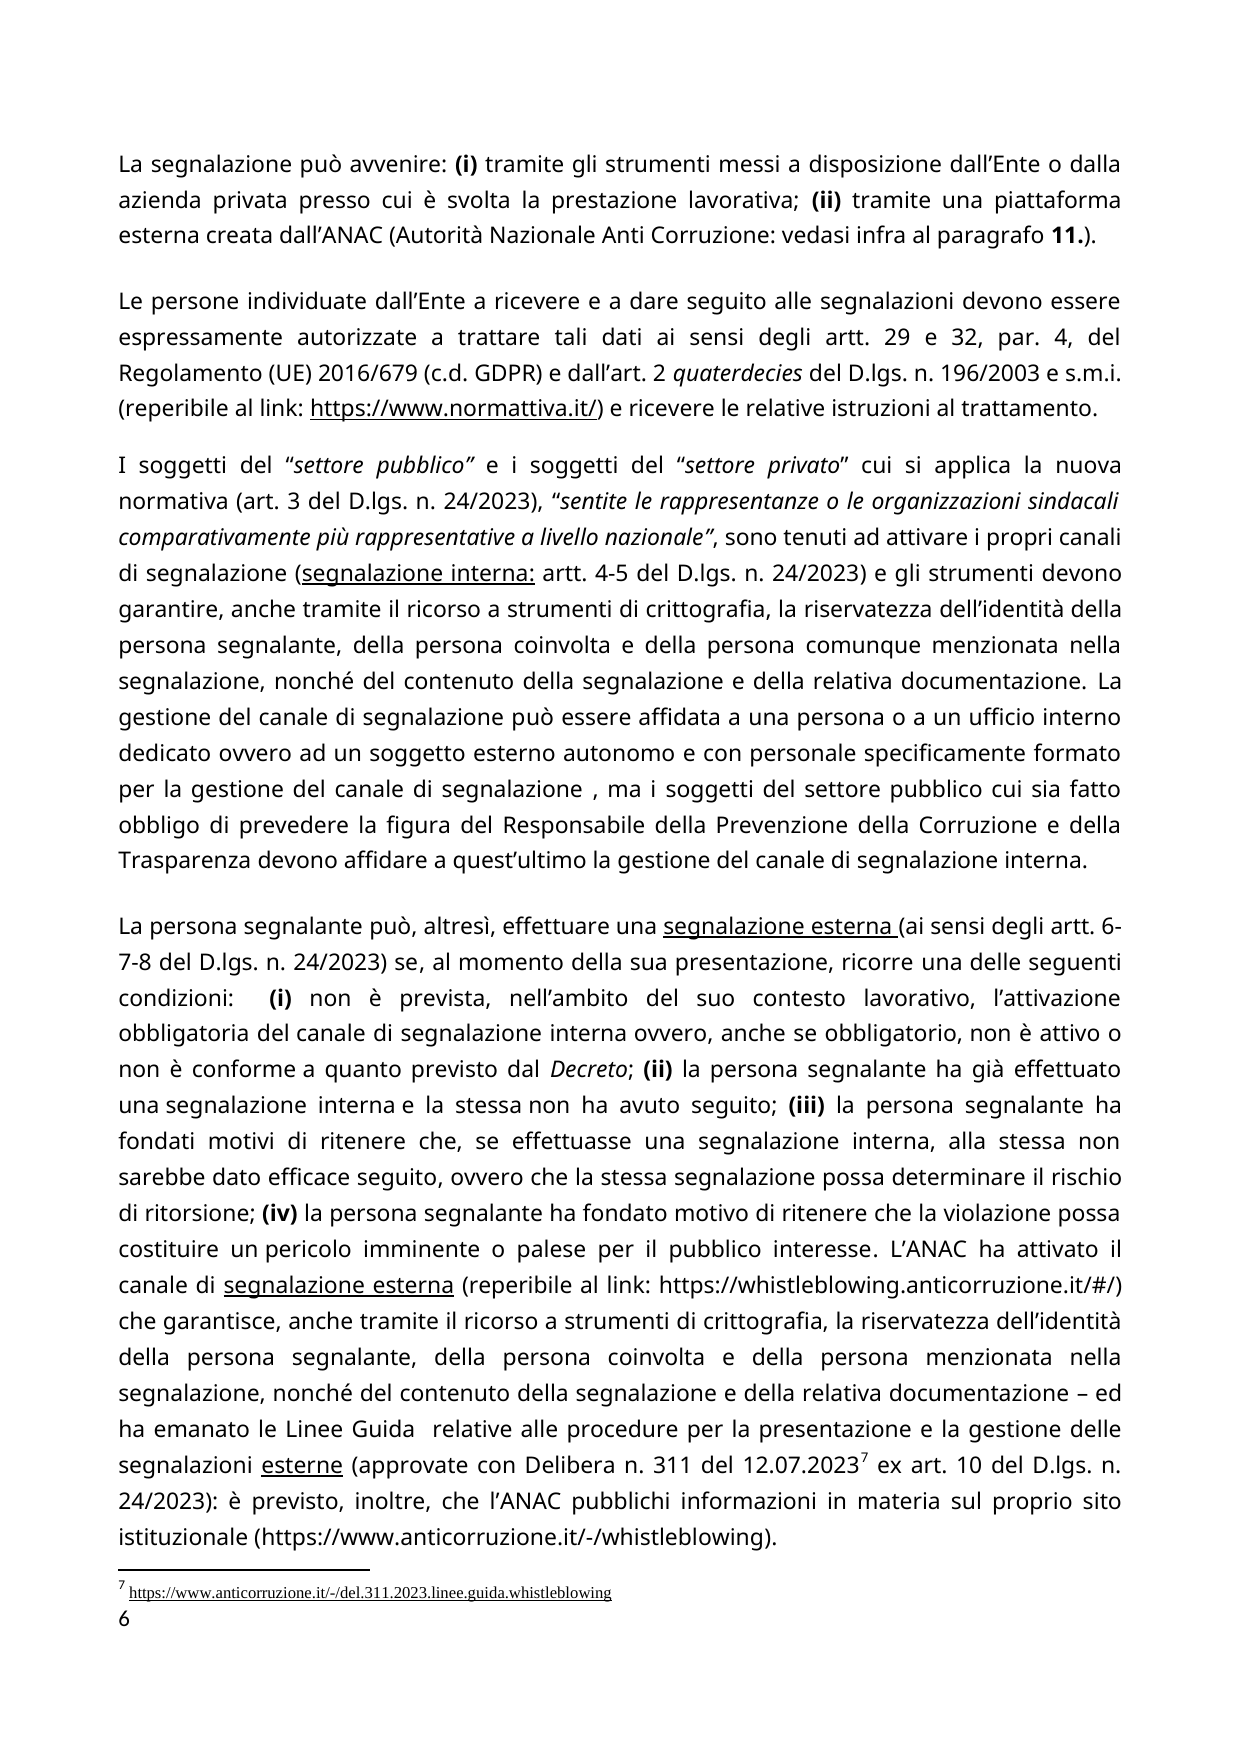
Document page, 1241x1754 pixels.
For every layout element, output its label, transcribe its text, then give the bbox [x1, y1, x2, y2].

text I soggetti del “settore pubblico” e i soggetti del “settore privato” cui si applica la nuova normativa (art. 3 del D.lgs. n. 24/2023), “sentite le rappresentanze o le organizzazioni sindacali comparativamente più rappresentative a livello nazionale”, sono tenuti ad attivare i propri canali di segnalazione (segnalazione interna: artt. 4-5 del D.lgs. n. 24/2023) e gli strumenti devono garantire, anche tramite il ricorso a strumenti di crittografia, la riservatezza dell’identità della persona segnalante, della persona coinvolta e della persona comunque menzionata nella segnalazione, nonché del contenuto della segnalazione e della relativa documentazione. La gestione del canale di segnalazione può essere affidata a una persona o a un ufficio interno dedicato ovvero ad un soggetto esterno autonomo e con personale specificamente formato per la gestione del canale di segnalazione , ma i soggetti del settore pubblico cui sia fatto obbligo di prevedere la figura del Responsabile della Prevenzione della Corruzione e della Trasparenza devono affidare a quest’ultimo la gestione del canale di segnalazione interna. [118, 449, 1122, 876]
text La segnalazione può avvenire: (i) tramite gli strumenti messi a disposizione dall’Ente o dalla azienda privata presso cui è svolta la prestazione lavorativa; (ii) tramite una piattaforma esterna creata dall’ANAC (Autorità Nazionale Anti Corruzione: vedasi infra al paragrafo 11.). [118, 148, 1122, 251]
text La persona segnalante può, altresì, effettuare una segnalazione esterna (ai sensi degli artt. 6-7-8 del D.lgs. n. 24/2023) se, al momento della sua presentazione, ricorre una delle seguenti condizioni: (i) non è prevista, nell’ambito del suo contesto lavorativo, l’attivazione obbligatoria del canale di segnalazione interna ovvero, anche se obbligatorio, non è attivo o non è conforme a quanto previsto dal Decreto; (ii) la persona segnalante ha già effettuato una segnalazione interna e la stessa non ha avuto seguito; (iii) la persona segnalante ha fondati motivi di ritenere che, se effettuasse una segnalazione interna, alla stessa non sarebbe dato efficace seguito, ovvero che la stessa segnalazione possa determinare il rischio di ritorsione; (iv) la persona segnalante ha fondato motivo di ritenere che la violazione possa costituire un pericolo imminente o palese per il pubblico interesse. L’ANAC ha attivato il canale di segnalazione esterna (reperibile al link: https://whistleblowing.anticorruzione.it/#/) che garantisce, anche tramite il ricorso a strumenti di crittografia, la riservatezza dell’identità della persona segnalante, della persona coinvolta e della persona menzionata nella segnalazione, nonché del contenuto della segnalazione e della relativa documentazione – ed ha emanato le Linee Guida relative alle procedure per la presentazione e la gestione delle segnalazioni esterne (approvate con Delibera n. 311 del 12.07.2023 ex art. 10 del D.lgs. n. 24/2023): è previsto, inoltre, che l’ANAC pubblichi informazioni in materia sul proprio sito istituzionale (https://www.anticorruzione.it/-/whistleblowing). [118, 909, 1122, 1552]
text Le persone individuate dall’Ente a ricevere e a dare seguito alle segnalazioni devono essere espressamente autorizzate a trattare tali dati ai sensi degli artt. 29 e 32, par. 4, del Regolamento (UE) 2016/679 (c.d. GDPR) e dall’art. 2 quaterdecies del D.lgs. n. 196/2003 e s.m.i. (reperibile al link: https://www.normattiva.it/) e ricevere le relative istruzioni al trattamento. [118, 284, 1122, 424]
